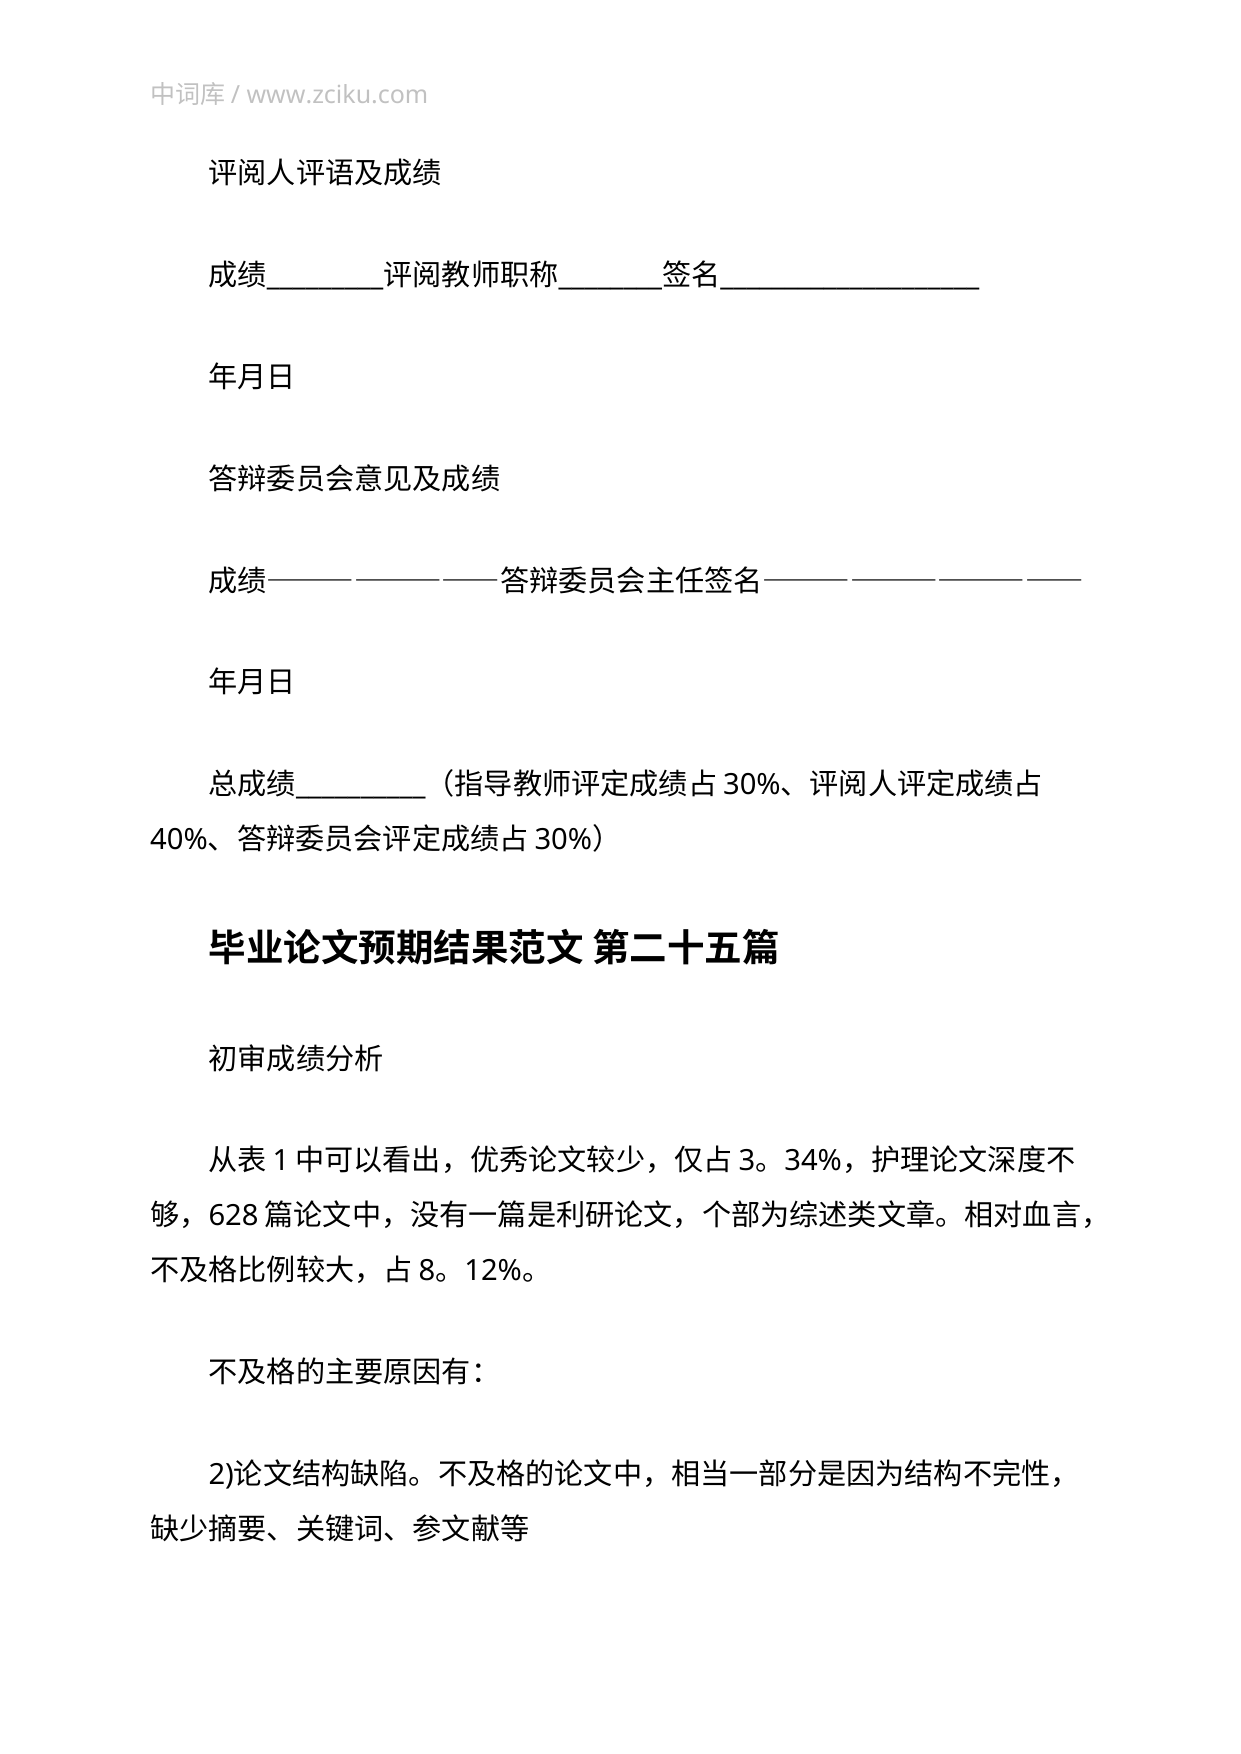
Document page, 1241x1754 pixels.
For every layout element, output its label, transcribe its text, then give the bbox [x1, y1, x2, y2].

text 毕业论文预期结果范文 第二十五篇 [150, 918, 1090, 972]
text 答辩委员会意见及成绩 [150, 456, 1090, 498]
text 年月日 [150, 659, 1090, 701]
text 不及格的主要原因有： [150, 1349, 1090, 1391]
text 年月日 [150, 354, 1090, 396]
text 评阅人评语及成绩 [150, 150, 1090, 192]
text 初审成绩分析 [150, 1035, 1090, 1077]
text 总成绩__________（指导教师评定成绩占30%、评阅人评定成绩占40%、答辩委员会评定成绩占30%） [150, 761, 1090, 858]
text 从表1中可以看出，优秀论文较少，仅占3。34%，护理论文深度不够，628篇论文中，没有一篇是利研论文，个部为综述类文章。相对血言，不及格比例较大，占8。12%。 [150, 1137, 1090, 1289]
text 2)论文结构缺陷。不及格的论文中，相当一部分是因为结构不完性，缺少摘要、关键词、参文献等 [150, 1451, 1090, 1548]
text 成绩————————答辩委员会主任签名——————————— [150, 557, 1090, 599]
text 成绩_________评阅教师职称________签名____________________ [150, 252, 1090, 294]
